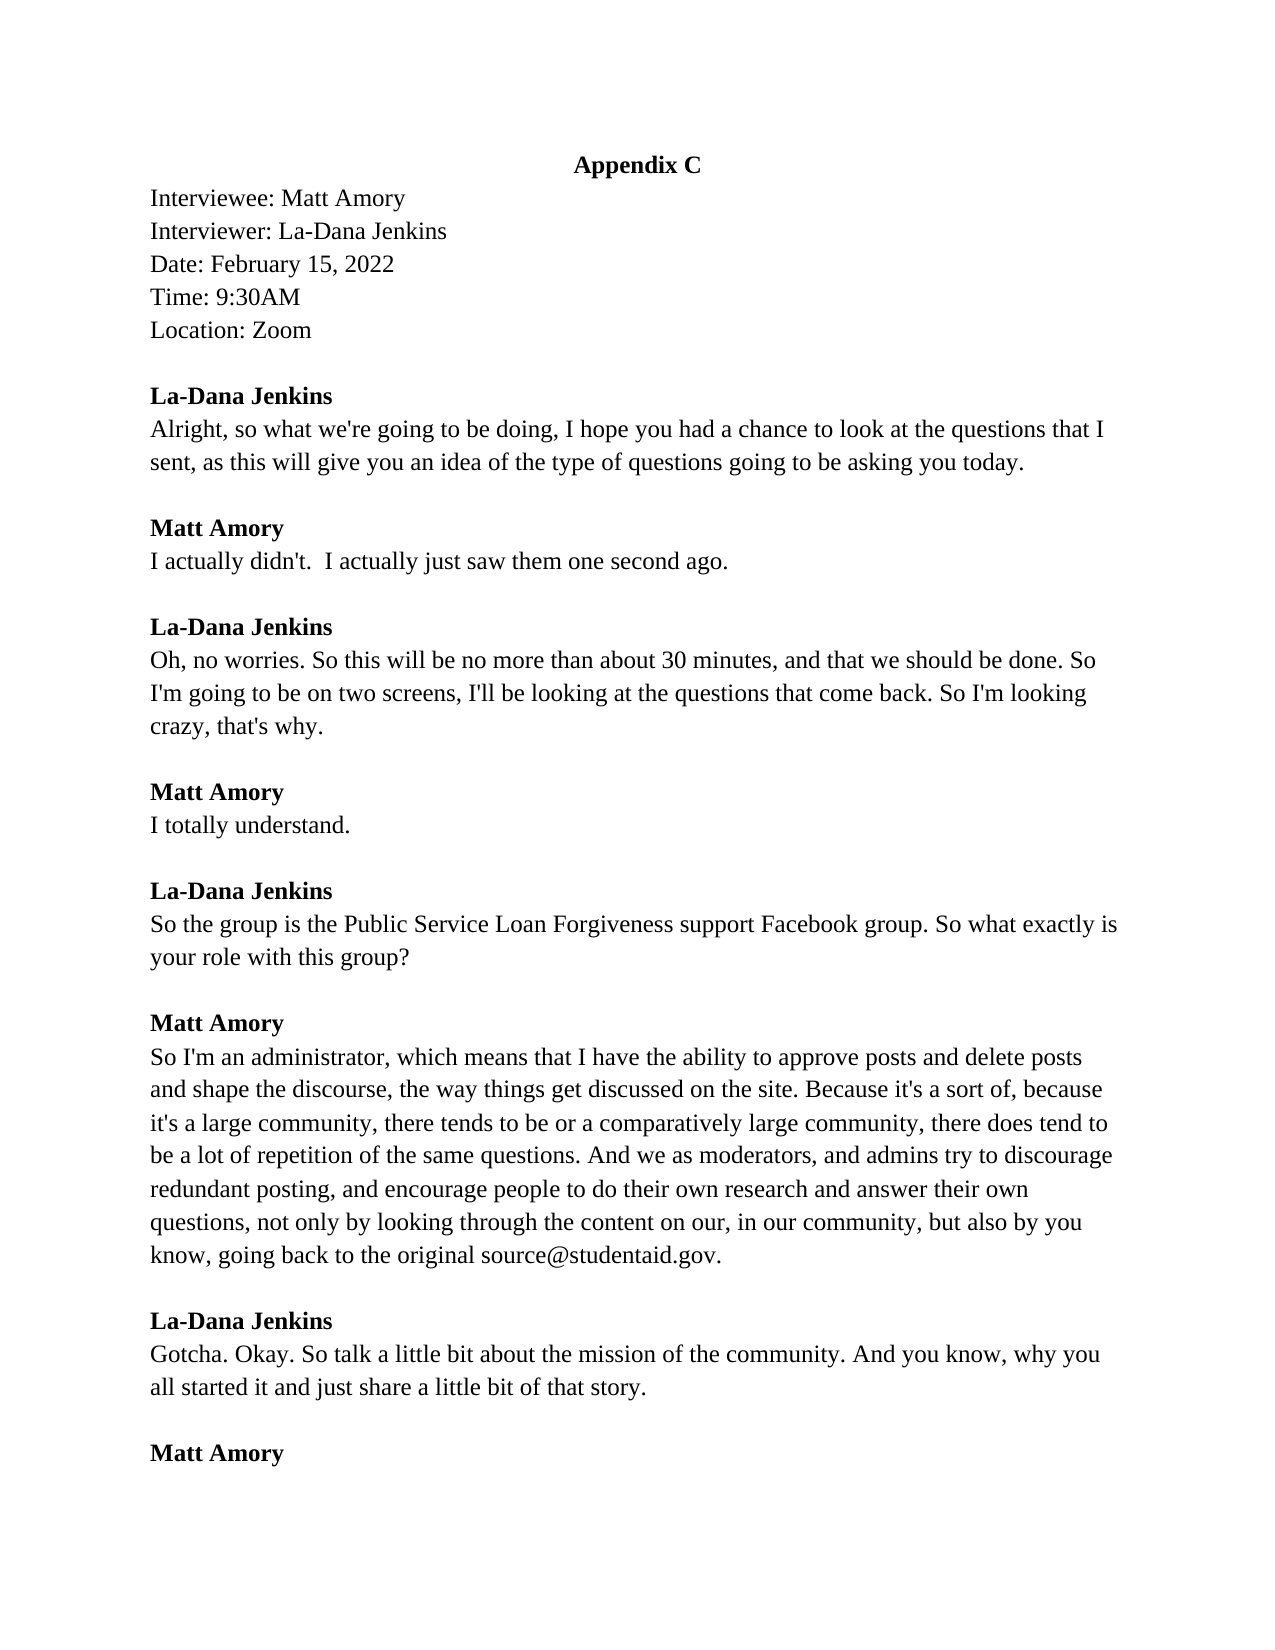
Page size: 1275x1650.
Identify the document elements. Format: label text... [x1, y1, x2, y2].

text I totally understand. [150, 810, 1125, 839]
text Matt Amory [150, 513, 1125, 542]
text Appendix C [150, 150, 1125, 179]
text So the group is the Public Service Loan Forgiveness support Facebook group. So what exactly is your role with this group? [150, 909, 1125, 971]
text La-Dana Jenkins [150, 612, 1125, 641]
text Time: 9:30AM [150, 282, 1125, 311]
text Matt Amory [150, 1008, 1125, 1037]
text La-Dana Jenkins [150, 1306, 1125, 1334]
text Location: Zoom [150, 315, 1125, 344]
text Date: February 15, 2022 [150, 249, 1125, 278]
text Interviewer: La-Dana Jenkins [150, 216, 1125, 245]
text Interviewee: Matt Amory [150, 183, 1125, 212]
text Alright, so what we're going to be doing, I hope you had a chance to look at the questions that I sent, as this will give you an idea of the type of questions going to be asking you today. [150, 414, 1125, 476]
text Matt Amory [150, 777, 1125, 806]
text Oh, no worries. So this will be no more than about 30 minutes, and that we should be done. So I'm going to be on two screens, I'll be looking at the questions that come back. So I'm looking crazy, that's why. [150, 645, 1125, 740]
text La-Dana Jenkins [150, 876, 1125, 905]
text Matt Amory [150, 1438, 1125, 1467]
text I actually didn't. I actually just saw them one second ago. [150, 546, 1125, 575]
text La-Dana Jenkins [150, 381, 1125, 410]
text So I'm an administrator, which means that I have the ability to approve posts and delete posts and shape the discourse, the way things get discussed on the site. Because it's a sort of, because it's a large community, there tends to be or a comparatively large community, there does tend to be a lot of repetition of the same questions. And we as moderators, and admins try to discourage redundant posting, and encourage people to do their own research and answer their own questions, not only by looking through the content on our, in our community, but also by you know, going back to the original source@studentaid.gov. [150, 1042, 1125, 1268]
text Gotcha. Okay. So talk a little bit about the mission of the community. And you know, why you all started it and just share a little bit of that story. [150, 1339, 1125, 1401]
